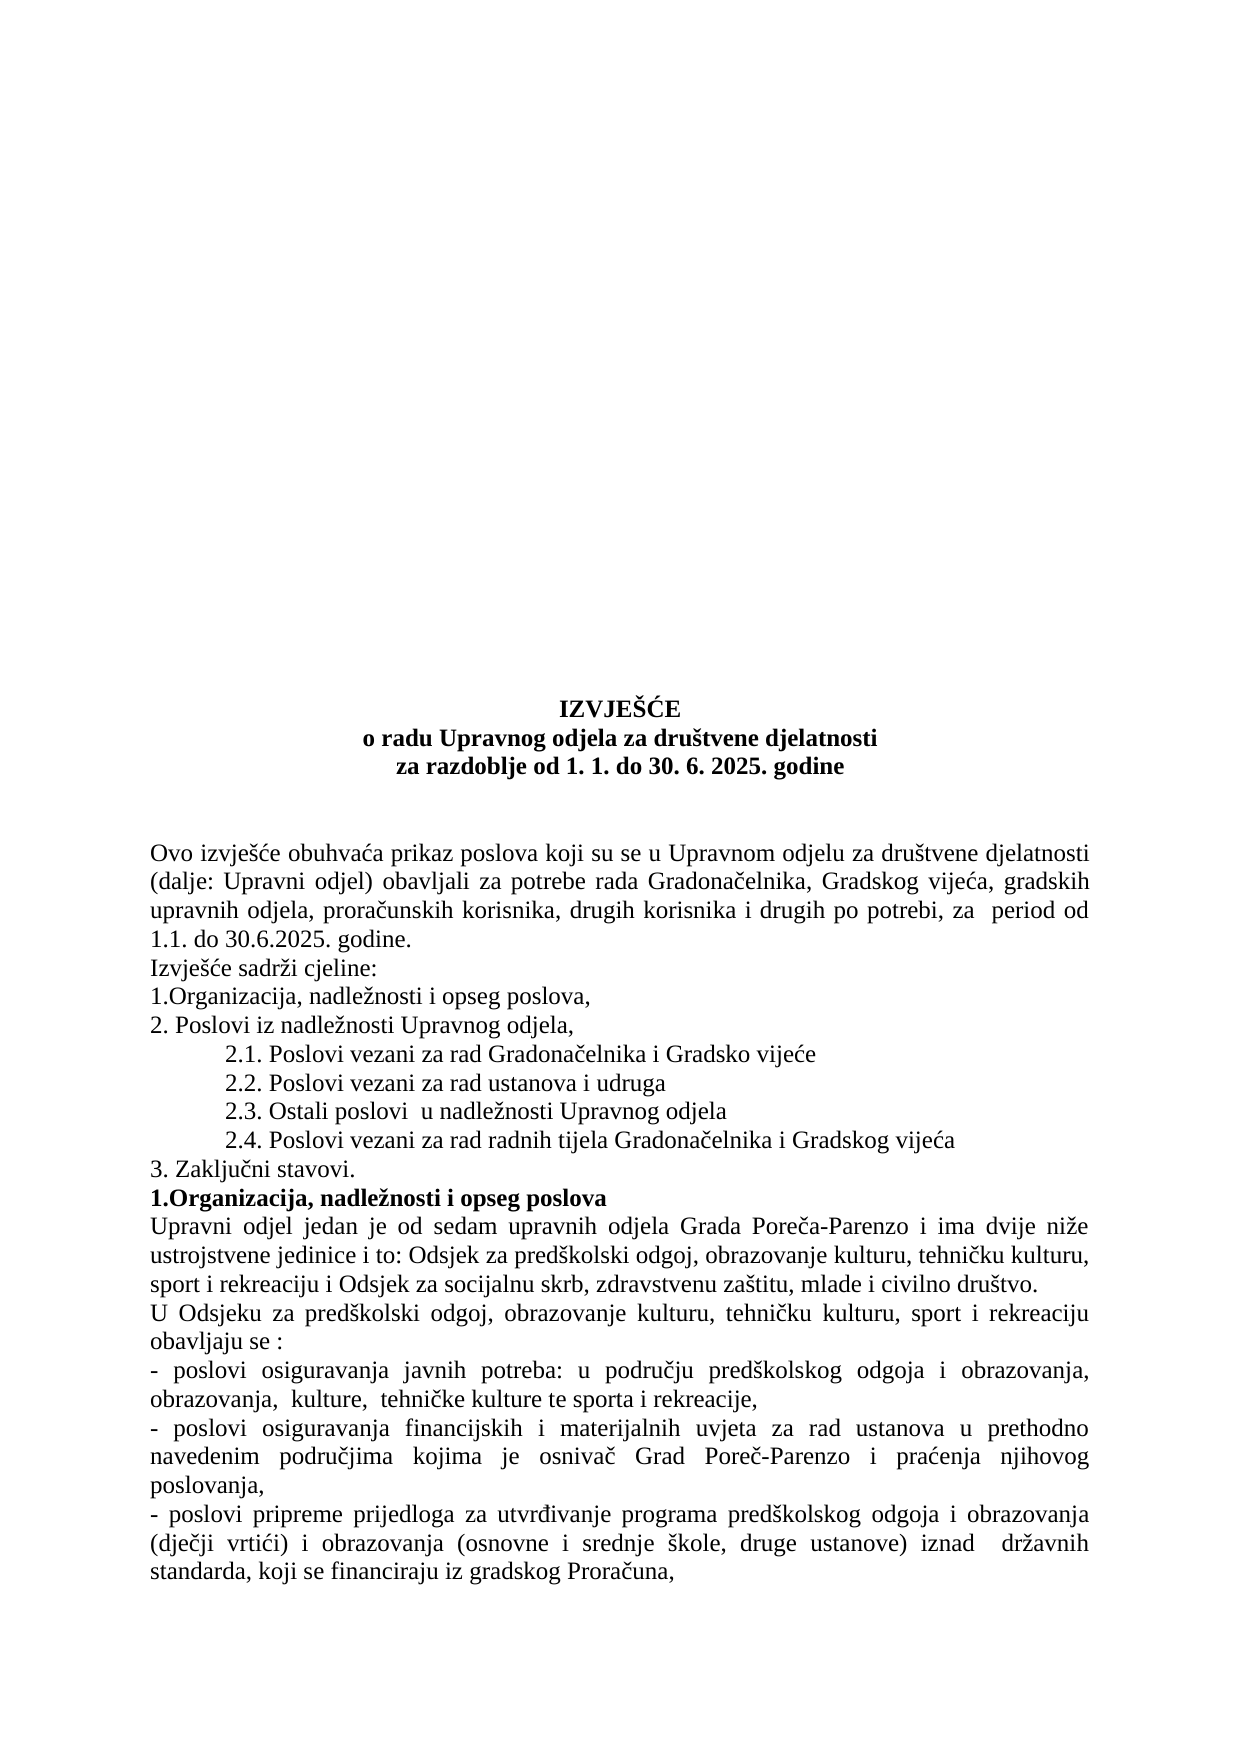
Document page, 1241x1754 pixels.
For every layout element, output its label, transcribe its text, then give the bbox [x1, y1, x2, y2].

text 2.2. Poslovi vezani za rad ustanova i udruga [150, 1068, 1090, 1096]
text 1.Organizacija, nadležnosti i opseg poslova, [150, 981, 1090, 1010]
text Ovo izvješće obuhvaća prikaz poslova koji su se u Upravnom odjelu za društvene djelatnosti (dalje: Upravni odjel) obavljali za potrebe rada Gradonačelnika, Gradskog vijeća, gradskih upravnih odjela, proračunskih korisnika, drugih korisnika i drugih po potrebi, za period od 1.1. do 30.6.2025. godine. [150, 838, 1090, 953]
text 3. Zaključni stavovi. [150, 1154, 1090, 1183]
text o radu Upravnog odjela za društvene djelatnosti [150, 723, 1090, 751]
text U Odsjeku za predškolski odgoj, obrazovanje kulturu, tehničku kulturu, sport i rekreaciju obavljaju se : [150, 1298, 1090, 1355]
text za razdoblje od 1. 1. do 30. 6. 2025. godine [150, 751, 1090, 780]
text 2.1. Poslovi vezani za rad Gradonačelnika i Gradsko vijeće [150, 1039, 1090, 1068]
text 2.4. Poslovi vezani za rad radnih tijela Gradonačelnika i Gradskog vijeća [150, 1125, 1090, 1154]
text - poslovi osiguravanja financijskih i materijalnih uvjeta za rad ustanova u prethodno navedenim područjima kojima je osnivač Grad Poreč-Parenzo i praćenja njihovog poslovanja, [150, 1413, 1090, 1499]
text - poslovi pripreme prijedloga za utvrđivanje programa predškolskog odgoja i obrazovanja (dječji vrtići) i obrazovanja (osnovne i srednje škole, druge ustanove) iznad državnih standarda, koji se financiraju iz gradskog Proračuna, [150, 1499, 1090, 1585]
text Upravni odjel jedan je od sedam upravnih odjela Grada Poreča-Parenzo i ima dvije niže ustrojstvene jedinice i to: Odsjek za predškolski odgoj, obrazovanje kulturu, tehničku kulturu, sport i rekreaciju i Odsjek za socijalnu skrb, zdravstvenu zaštitu, mlade i civilno društvo. [150, 1211, 1090, 1298]
text 2. Poslovi iz nadležnosti Upravnog odjela, [150, 1010, 1090, 1039]
text - poslovi osiguravanja javnih potreba: u području predškolskog odgoja i obrazovanja, obrazovanja, kulture, tehničke kulture te sporta i rekreacije, [150, 1355, 1090, 1413]
text Izvješće sadrži cjeline: [150, 953, 1090, 981]
text IZVJEŠĆE [150, 694, 1090, 723]
text 1.Organizacija, nadležnosti i opseg poslova [150, 1183, 1090, 1211]
text 2.3. Ostali poslovi u nadležnosti Upravnog odjela [150, 1096, 1090, 1125]
